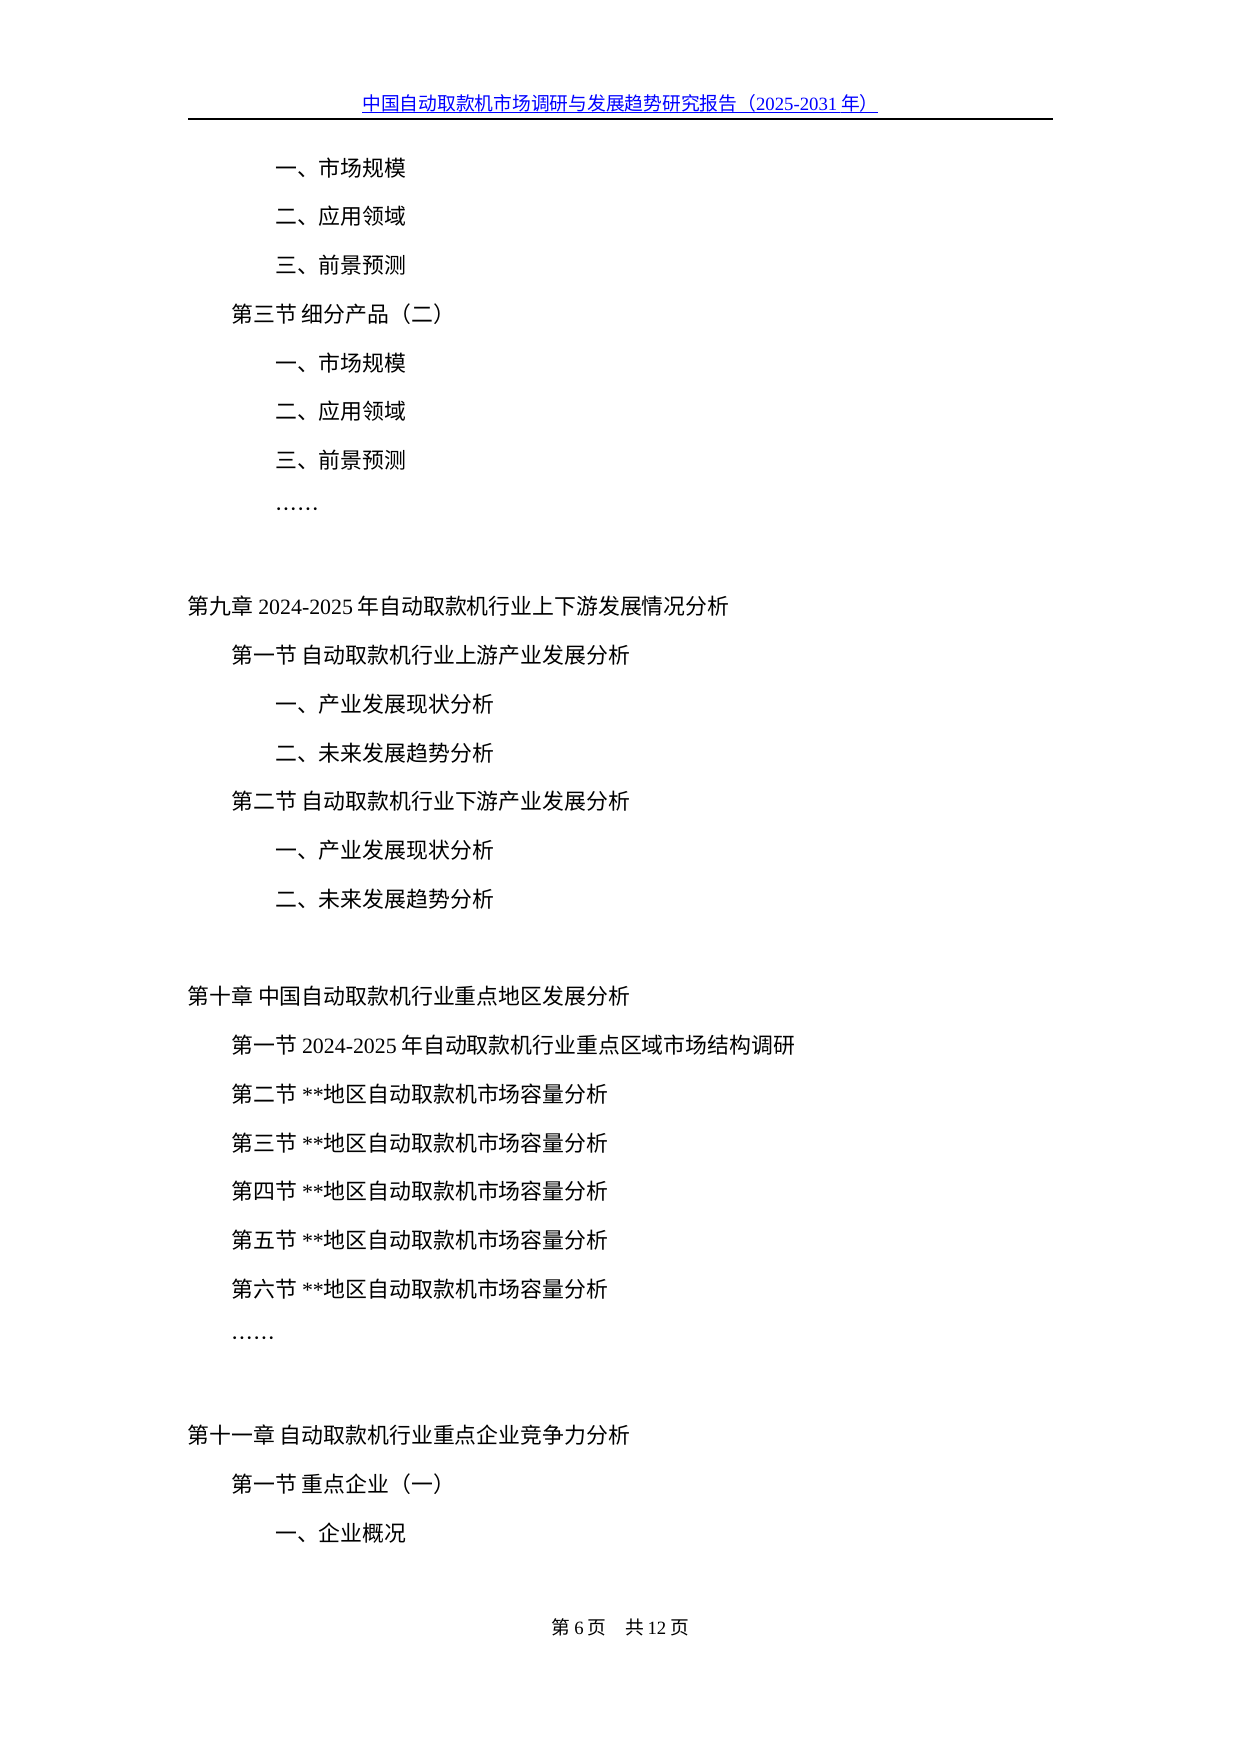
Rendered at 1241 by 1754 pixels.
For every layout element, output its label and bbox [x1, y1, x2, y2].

text [187, 150, 1053, 1548]
